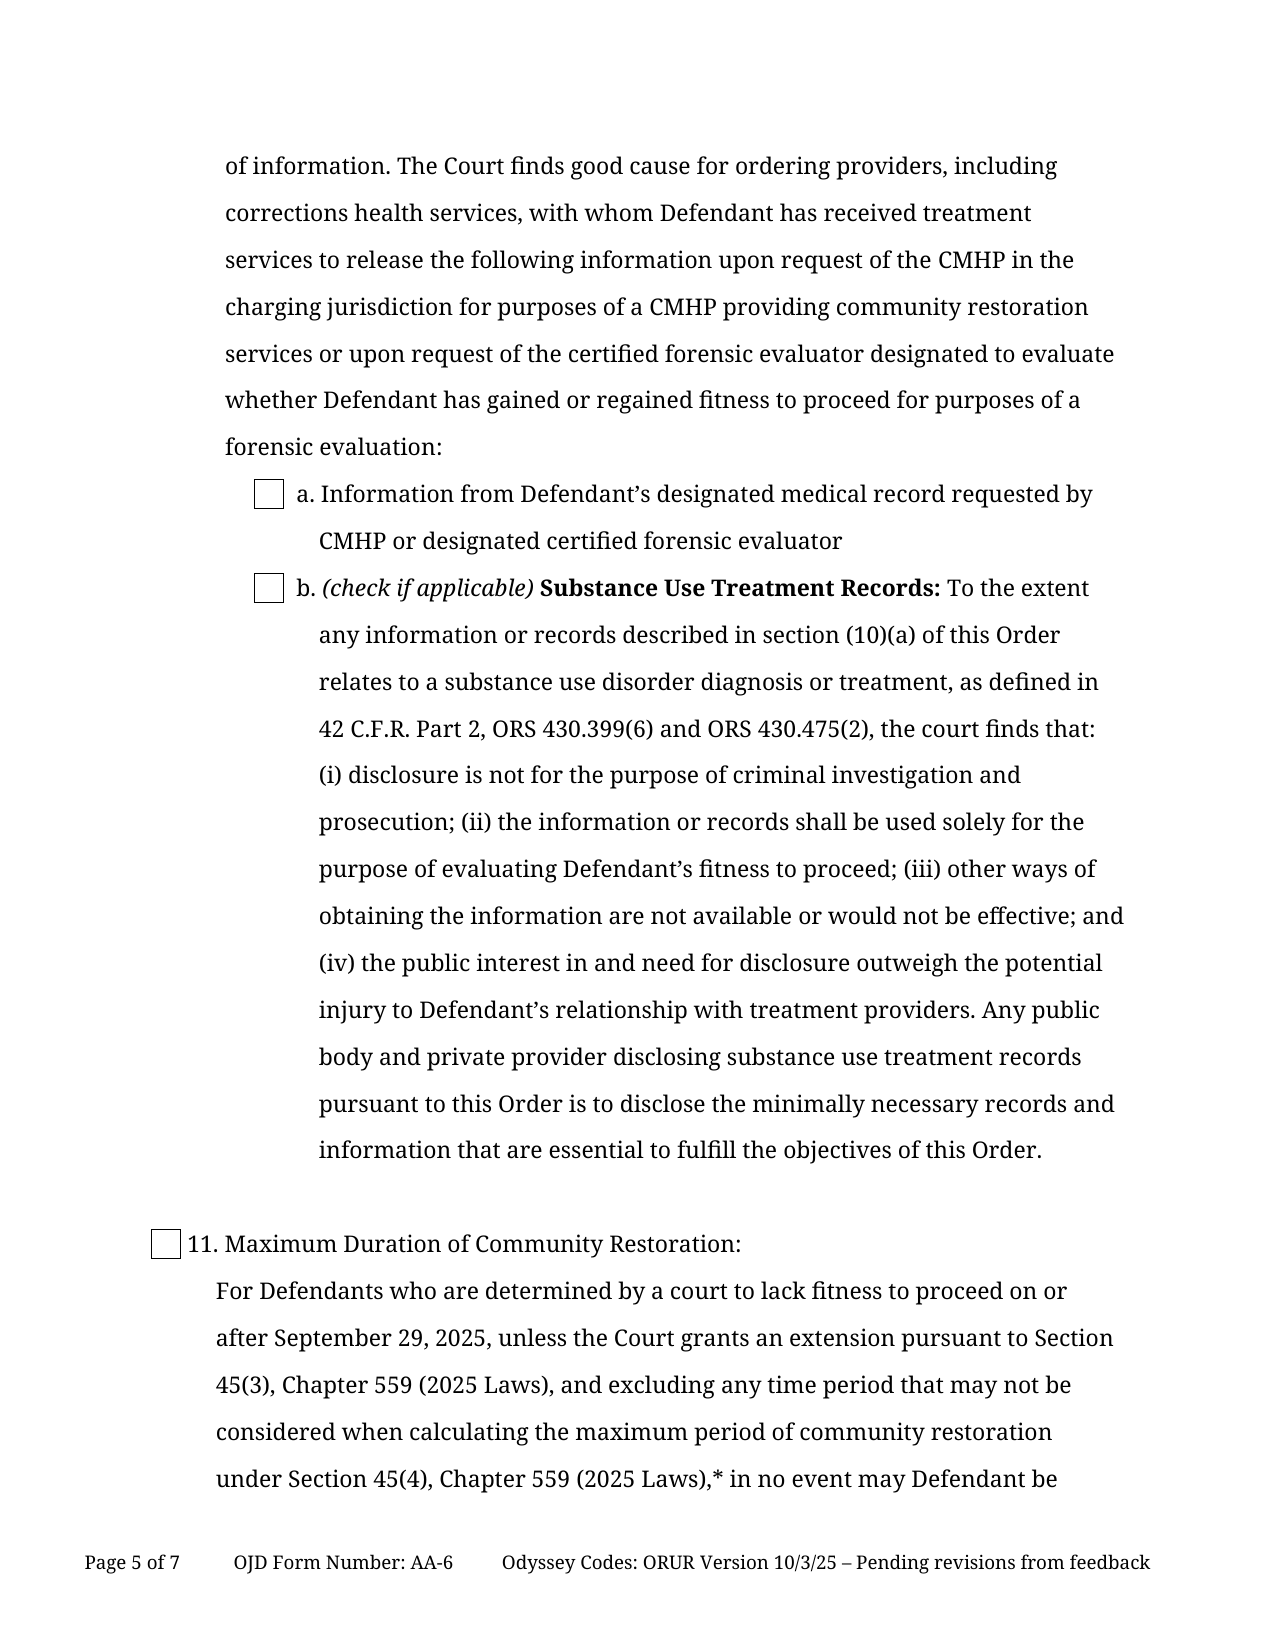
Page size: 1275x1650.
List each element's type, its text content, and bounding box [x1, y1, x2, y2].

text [216, 1275, 1125, 1494]
text a. Information from Defendant’s designated medical record requested by CMHP or designated certified forensic evaluator [253, 478, 1125, 556]
text 11. Maximum Duration of Community Restoration: [150, 1228, 1125, 1259]
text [225, 150, 1125, 462]
text b. (check if applicable) Substance Use Treatment Records: To the extent any information or records described in section (10)(a) of this Order relates to a substance use disorder diagnosis or treatment, as defined in 42 C.F.R. Part 2, ORS 430.399(6) and ORS 430.475(2), the court finds that: (i) disclosure is not for the purpose of criminal investigation and prosecution; (ii) the information or records shall be used solely for the purpose of evaluating Defendant’s fitness to proceed; (iii) other ways of obtaining the information are not available or would not be effective; and (iv) the public interest in and need for disclosure outweigh the potential injury to Defendant’s relationship with treatment providers. Any public body and private provider disclosing substance use treatment records pursuant to this Order is to disclose the minimally necessary records and information that are essential to fulfill the objectives of this Order. [253, 572, 1125, 1166]
